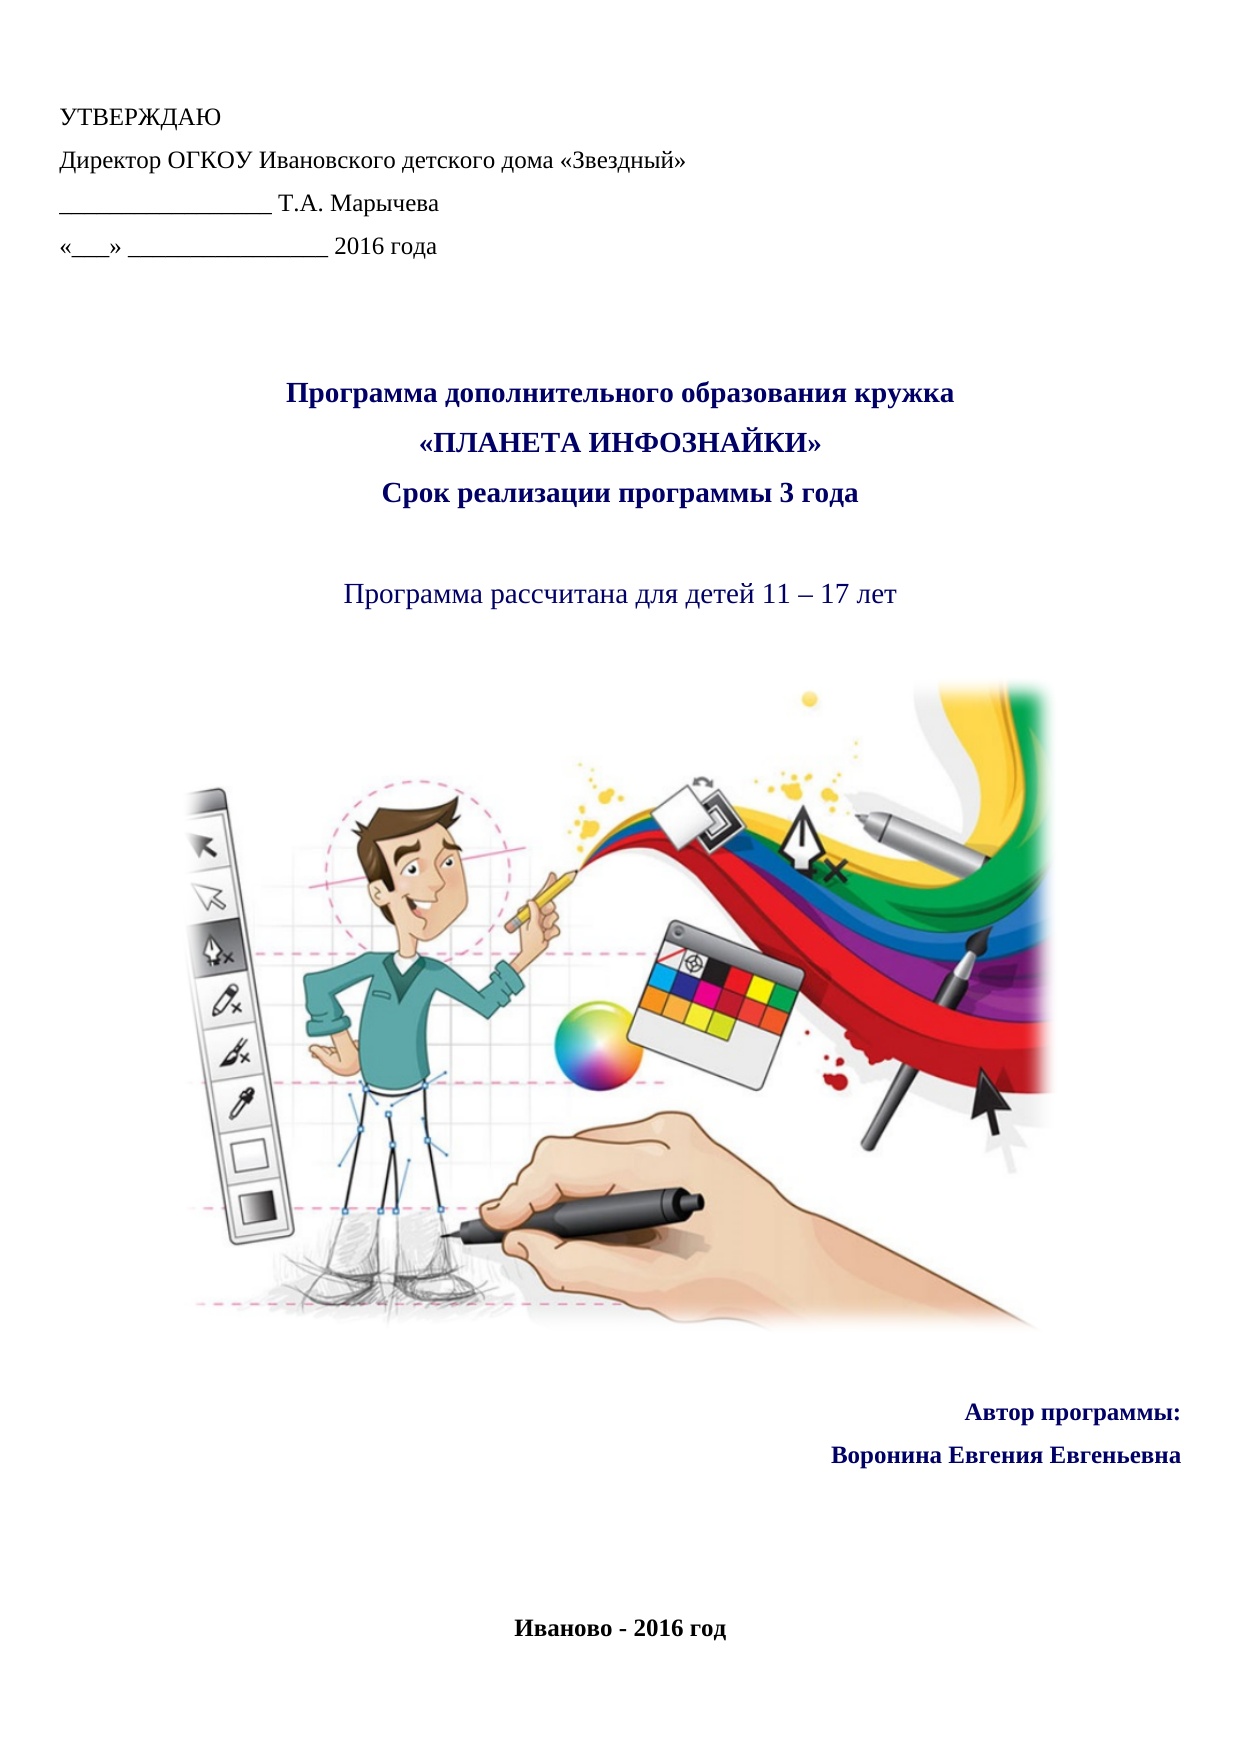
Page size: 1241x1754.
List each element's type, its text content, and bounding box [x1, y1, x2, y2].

text Директор ОГКОУ Ивановского детского дома «Звездный» [59, 145, 1181, 174]
text Срок реализации программы 3 года [59, 476, 1181, 509]
text Программа дополнительного образования кружка [59, 375, 1181, 408]
text УТВЕРЖДАЮ [59, 102, 1181, 131]
picture [212, 706, 1028, 1304]
text Автор программы: [59, 1397, 1181, 1426]
text «___» ________________ 2016 года [59, 231, 1181, 260]
text Воронина Евгения Евгеньевна [59, 1441, 1181, 1469]
text Иваново - 2016 год [59, 1613, 1181, 1642]
text Программа рассчитана для детей 11 – 17 лет [59, 576, 1181, 610]
text «ПЛАНЕТА ИНФОЗНАЙКИ» [59, 425, 1181, 459]
text _________________ Т.А. Марычева [59, 188, 1181, 217]
